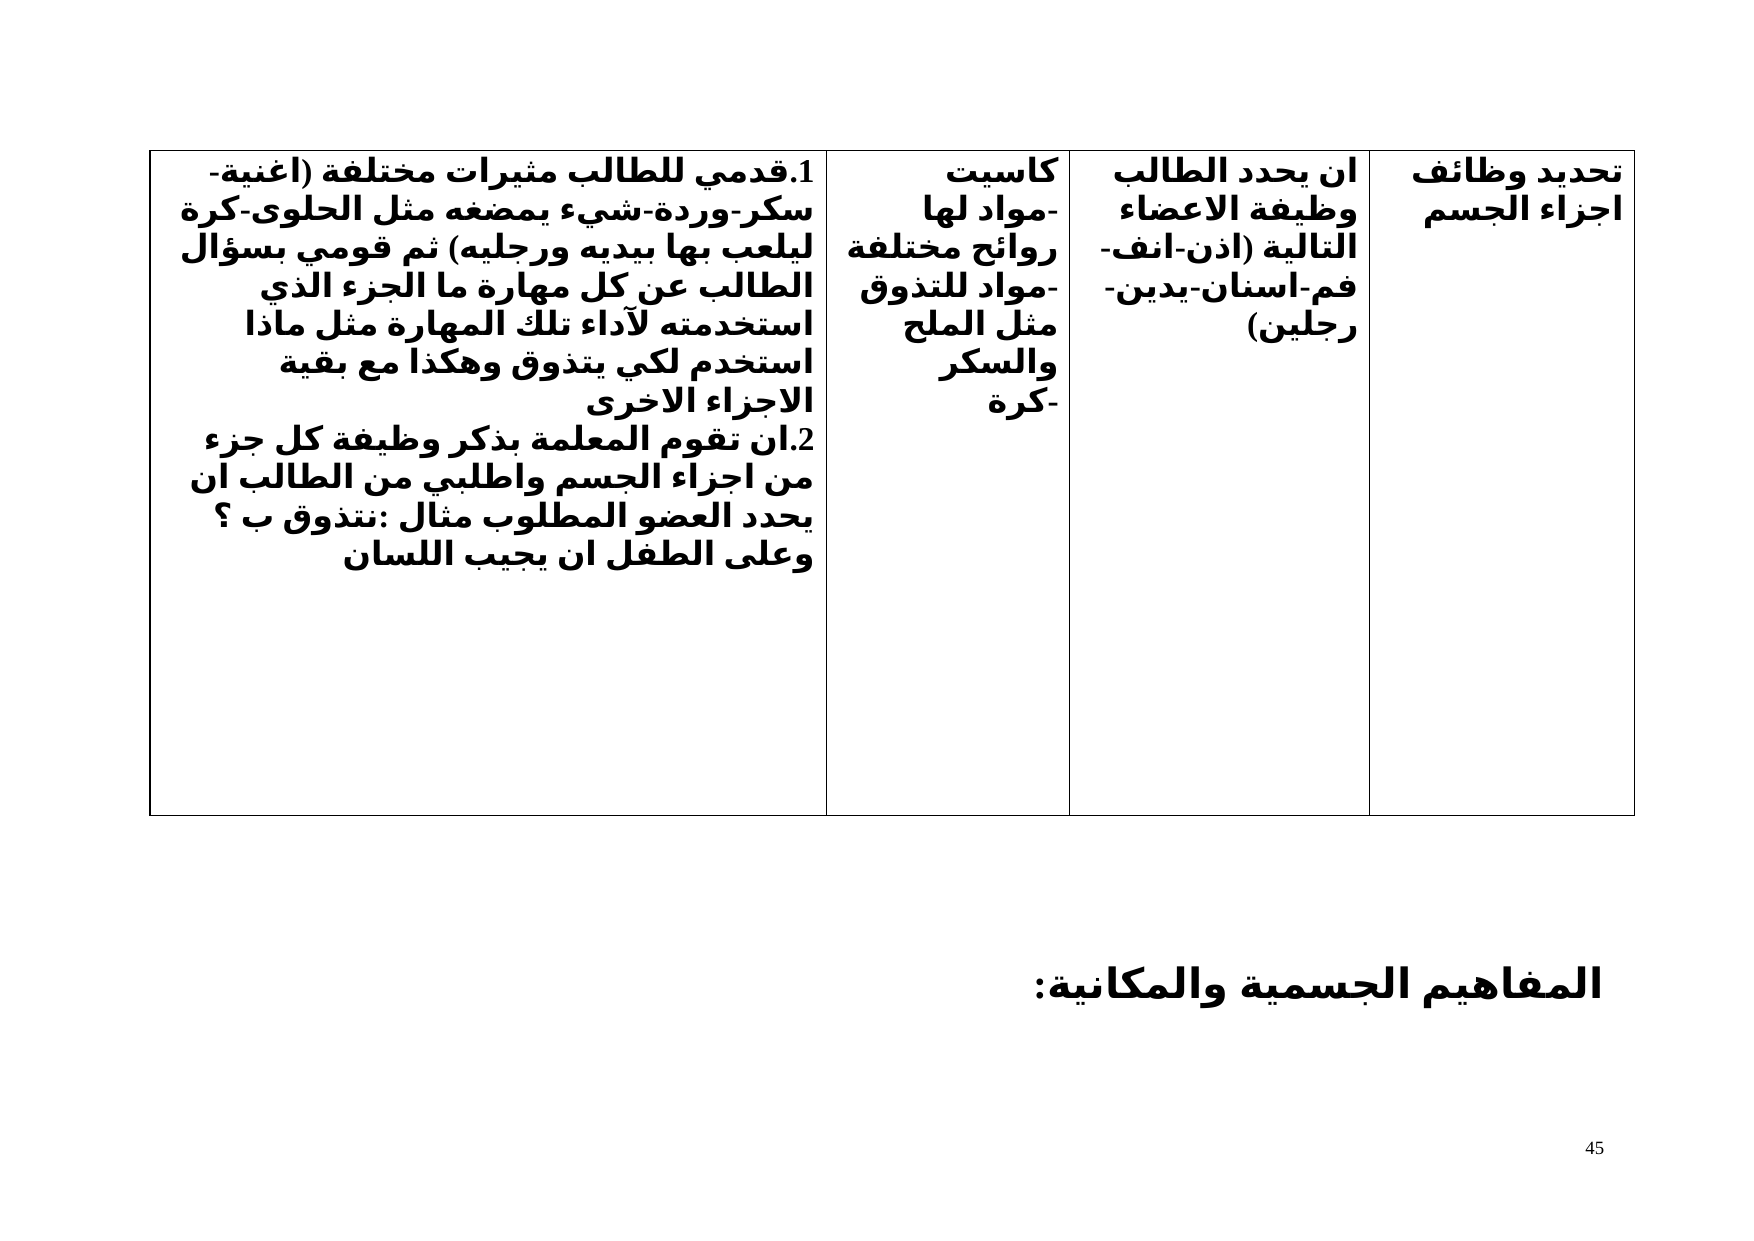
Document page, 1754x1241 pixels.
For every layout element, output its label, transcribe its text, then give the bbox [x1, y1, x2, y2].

table_cell كاسيت -مواد لها روائح مختلفة -مواد للتذوق مثل الملح والسكر -كرة [827, 151, 1069, 815]
table_cell ان يحدد الطالب وظيفة الاعضاء التالية (اذن-انف-فم-اسنان-يدين-رجلين) [1070, 151, 1369, 815]
text المفاهيم الجسمية والمكانية: [150, 960, 1604, 1008]
table_cell تحديد وظائف اجزاء الجسم [1370, 151, 1634, 815]
table_cell 1.قدمي للطالب مثيرات مختلفة (اغنية-سكر-وردة-شيء يمضغه مثل الحلوى-كرة ليلعب بها بيديه ورجليه) ثم قومي بسؤال الطالب عن كل مهارة ما الجزء الذي استخدمته لآداء تلك المهارة مثل ماذا استخدم لكي يتذوق وهكذا مع بقية الاجزاء الاخرى 2.ان تقوم المعلمة بذكر وظيفة كل جزء من اجزاء الجسم واطلبي من الطالب ان يحدد العضو المطلوب مثال :نتذوق ب ؟ وعلى الطفل ان يجيب اللسان [151, 151, 826, 815]
